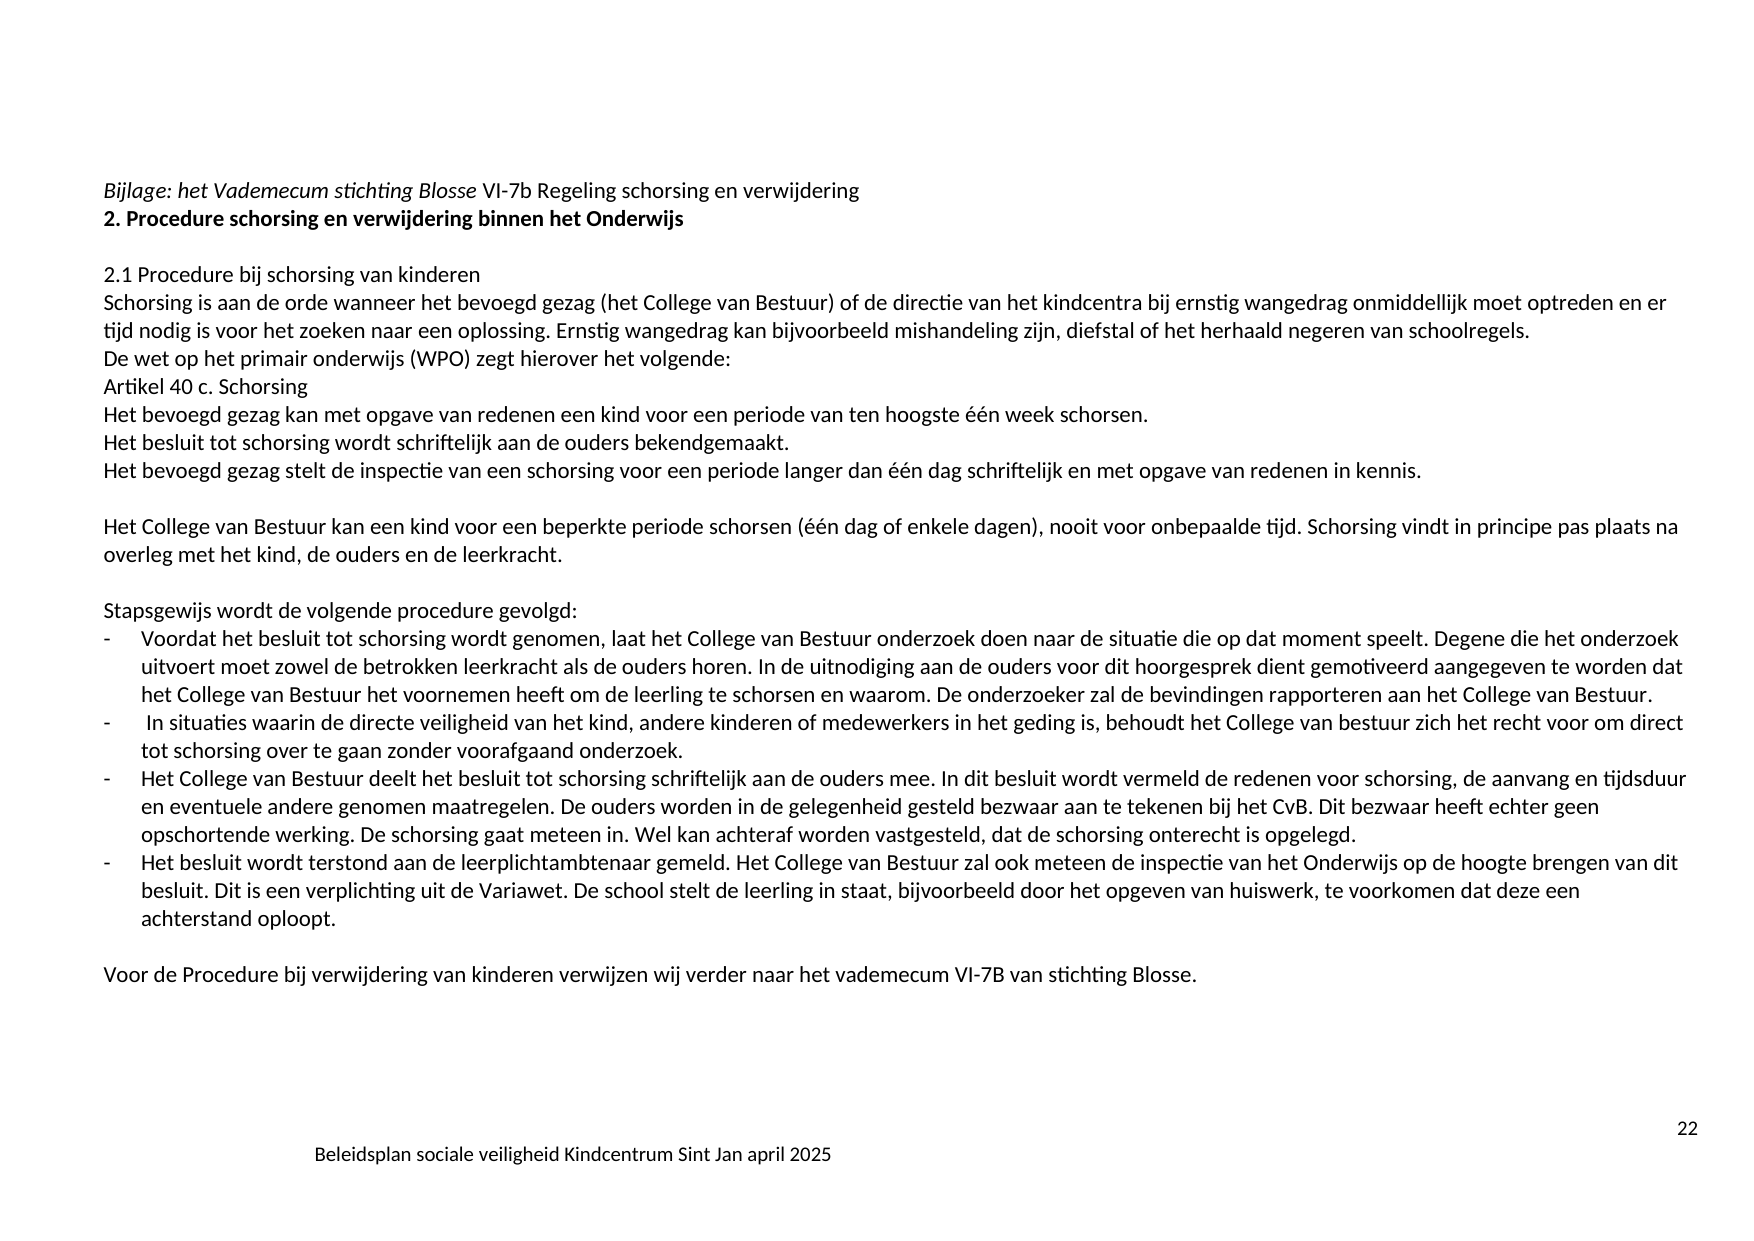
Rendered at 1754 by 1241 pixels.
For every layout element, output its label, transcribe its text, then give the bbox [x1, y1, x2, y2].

text De wet op het primair onderwijs (WPO) zegt hierover het volgende: [103, 344, 1698, 372]
text Het bevoegd gezag stelt de inspectie van een schorsing voor een periode langer dan één dag schriftelijk en met opgave van redenen in kennis. [103, 456, 1698, 484]
list Voordat het besluit tot schorsing wordt genomen, laat het College van Bestuur onderzoek doen naar de situatie die op dat moment speelt. Degene die het onderzoek uitvoert moet zowel de betrokken leerkracht als de ouders horen. In de uitnodiging aan de ouders voor dit hoorgesprek dient gemotiveerd aangegeven te worden dat het College van Bestuur het voornemen heeft om de leerling te schorsen en waarom. De onderzoeker zal de bevindingen rapporteren aan het College van Bestuur. [103, 624, 1698, 708]
text Stapsgewijs wordt de volgende procedure gevolgd: [103, 596, 1698, 624]
list Het College van Bestuur deelt het besluit tot schorsing schriftelijk aan de ouders mee. In dit besluit wordt vermeld de redenen voor schorsing, de aanvang en tijdsduur en eventuele andere genomen maatregelen. De ouders worden in de gelegenheid gesteld bezwaar aan te tekenen bij het CvB. Dit bezwaar heeft echter geen opschortende werking. De schorsing gaat meteen in. Wel kan achteraf worden vastgesteld, dat de schorsing onterecht is opgelegd. [103, 764, 1698, 848]
text 2.1 Procedure bij schorsing van kinderen [103, 260, 1698, 288]
list Het besluit wordt terstond aan de leerplichtambtenaar gemeld. Het College van Bestuur zal ook meteen de inspectie van het Onderwijs op de hoogte brengen van dit besluit. Dit is een verplichting uit de Variawet. De school stelt de leerling in staat, bijvoorbeeld door het opgeven van huiswerk, te voorkomen dat deze een achterstand oploopt. [103, 848, 1698, 932]
text Artikel 40 c. Schorsing [103, 372, 1698, 400]
text Voor de Procedure bij verwijdering van kinderen verwijzen wij verder naar het vademecum VI-7B van stichting Blosse. [103, 960, 1698, 988]
text Het bevoegd gezag kan met opgave van redenen een kind voor een periode van ten hoogste één week schorsen. [103, 400, 1698, 428]
text 2. Procedure schorsing en verwijdering binnen het Onderwijs [103, 204, 1698, 232]
text Schorsing is aan de orde wanneer het bevoegd gezag (het College van Bestuur) of de directie van het kindcentra bij ernstig wangedrag onmiddellijk moet optreden en er tijd nodig is voor het zoeken naar een oplossing. Ernstig wangedrag kan bijvoorbeeld mishandeling zijn, diefstal of het herhaald negeren van schoolregels. [103, 288, 1698, 344]
text Bijlage: het Vademecum stichting Blosse VI-7b Regeling schorsing en verwijdering [103, 176, 1698, 204]
list In situaties waarin de directe veiligheid van het kind, andere kinderen of medewerkers in het geding is, behoudt het College van bestuur zich het recht voor om direct tot schorsing over te gaan zonder voorafgaand onderzoek. [103, 708, 1698, 764]
text Het College van Bestuur kan een kind voor een beperkte periode schorsen (één dag of enkele dagen), nooit voor onbepaalde tijd. Schorsing vindt in principe pas plaats na overleg met het kind, de ouders en de leerkracht. [103, 512, 1698, 568]
text Het besluit tot schorsing wordt schriftelijk aan de ouders bekendgemaakt. [103, 428, 1698, 456]
